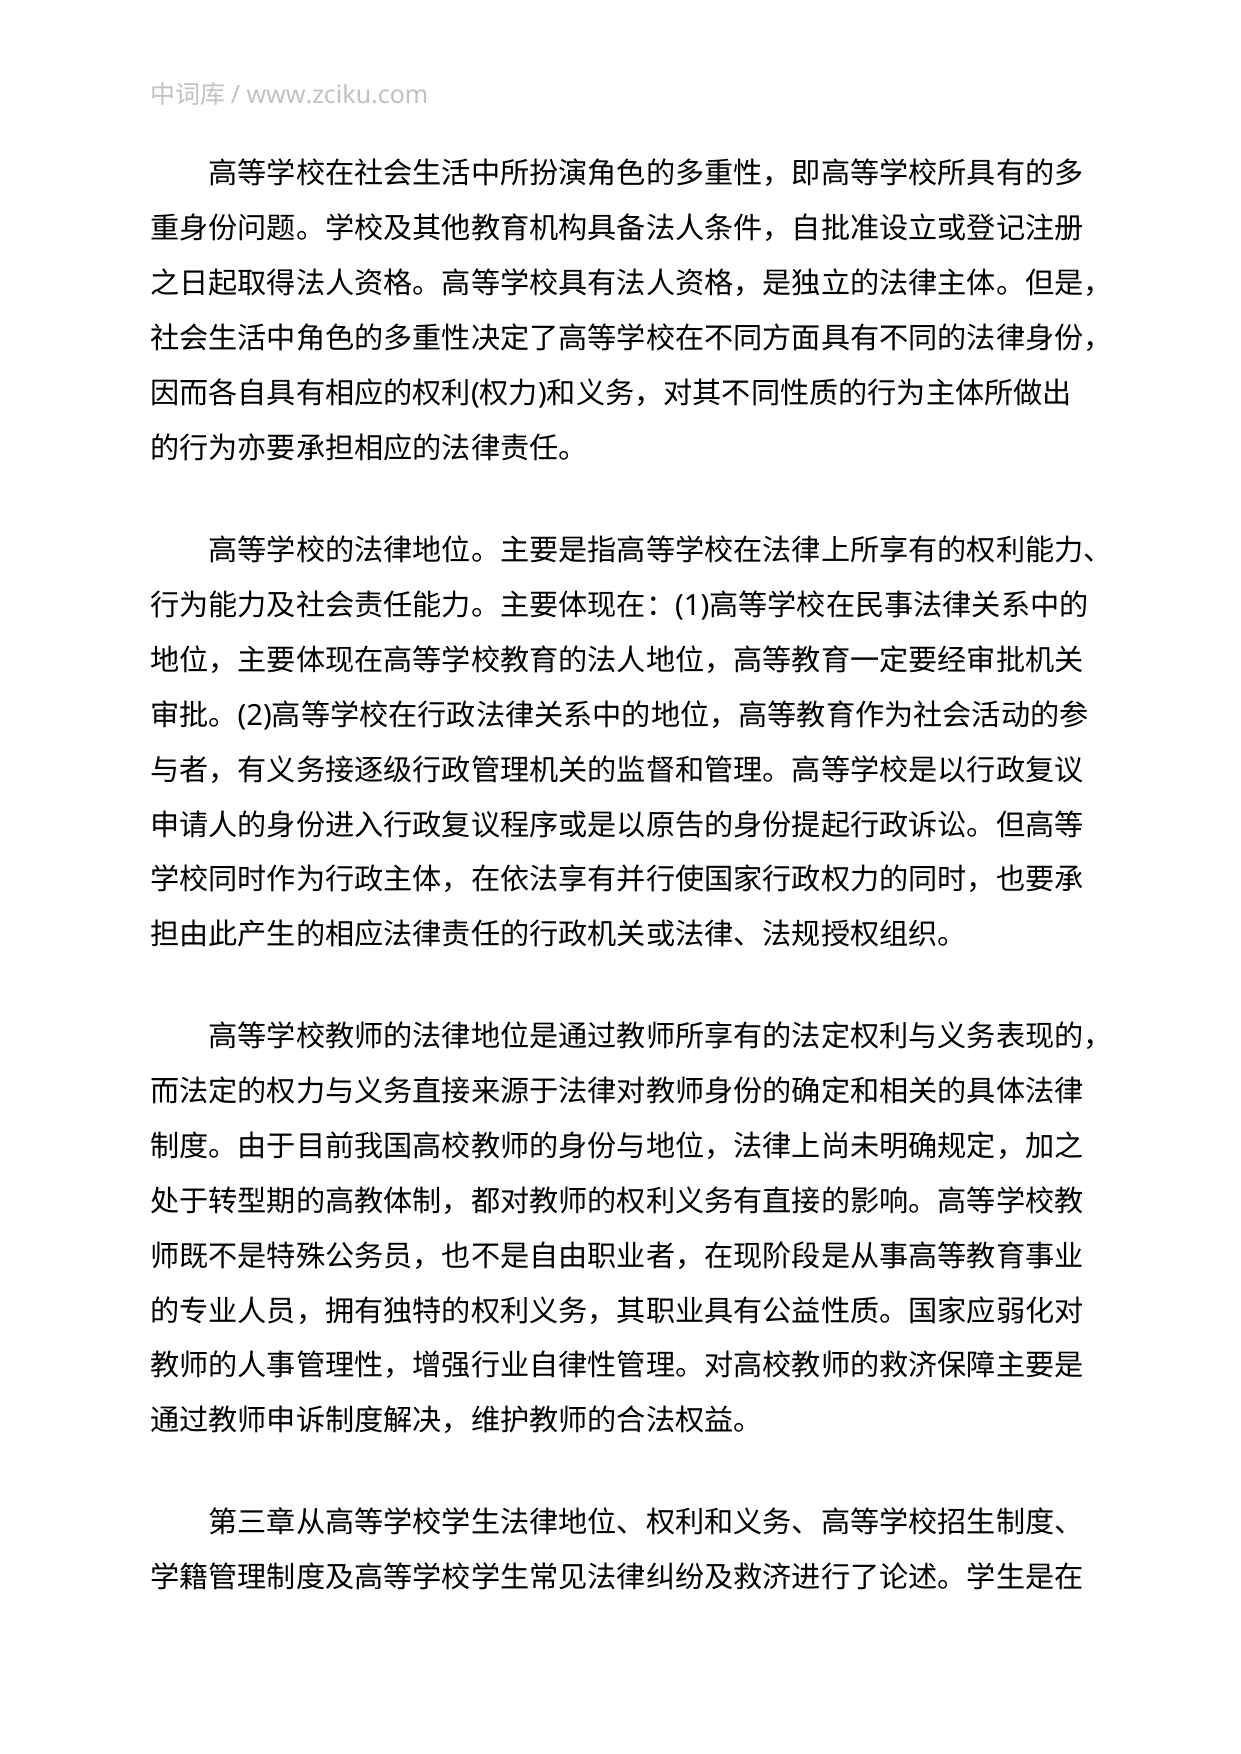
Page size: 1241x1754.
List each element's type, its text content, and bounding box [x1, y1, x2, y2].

text 高等学校在社会生活中所扮演角色的多重性，即高等学校所具有的多重身份问题。学校及其他教育机构具备法人条件，自批准设立或登记注册之日起取得法人资格。高等学校具有法人资格，是独立的法律主体。但是，社会生活中角色的多重性决定了高等学校在不同方面具有不同的法律身份，因而各自具有相应的权利(权力)和义务，对其不同性质的行为主体所做出的行为亦要承担相应的法律责任。 [150, 150, 1090, 467]
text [150, 1499, 1090, 1596]
text 高等学校教师的法律地位是通过教师所享有的法定权利与义务表现的，而法定的权力与义务直接来源于法律对教师身份的确定和相关的具体法律制度。由于目前我国高校教师的身份与地位，法律上尚未明确规定，加之处于转型期的高教体制，都对教师的权利义务有直接的影响。高等学校教师既不是特殊公务员，也不是自由职业者，在现阶段是从事高等教育事业的专业人员，拥有独特的权利义务，其职业具有公益性质。国家应弱化对教师的人事管理性，增强行业自律性管理。对高校教师的救济保障主要是通过教师申诉制度解决，维护教师的合法权益。 [150, 1013, 1090, 1439]
text 高等学校的法律地位。主要是指高等学校在法律上所享有的权利能力、行为能力及社会责任能力。主要体现在：(1)高等学校在民事法律关系中的地位，主要体现在高等学校教育的法人地位，高等教育一定要经审批机关审批。(2)高等学校在行政法律关系中的地位，高等教育作为社会活动的参与者，有义务接逐级行政管理机关的监督和管理。高等学校是以行政复议申请人的身份进入行政复议程序或是以原告的身份提起行政诉讼。但高等学校同时作为行政主体，在依法享有并行使国家行政权力的同时，也要承担由此产生的相应法律责任的行政机关或法律、法规授权组织。 [150, 526, 1090, 953]
